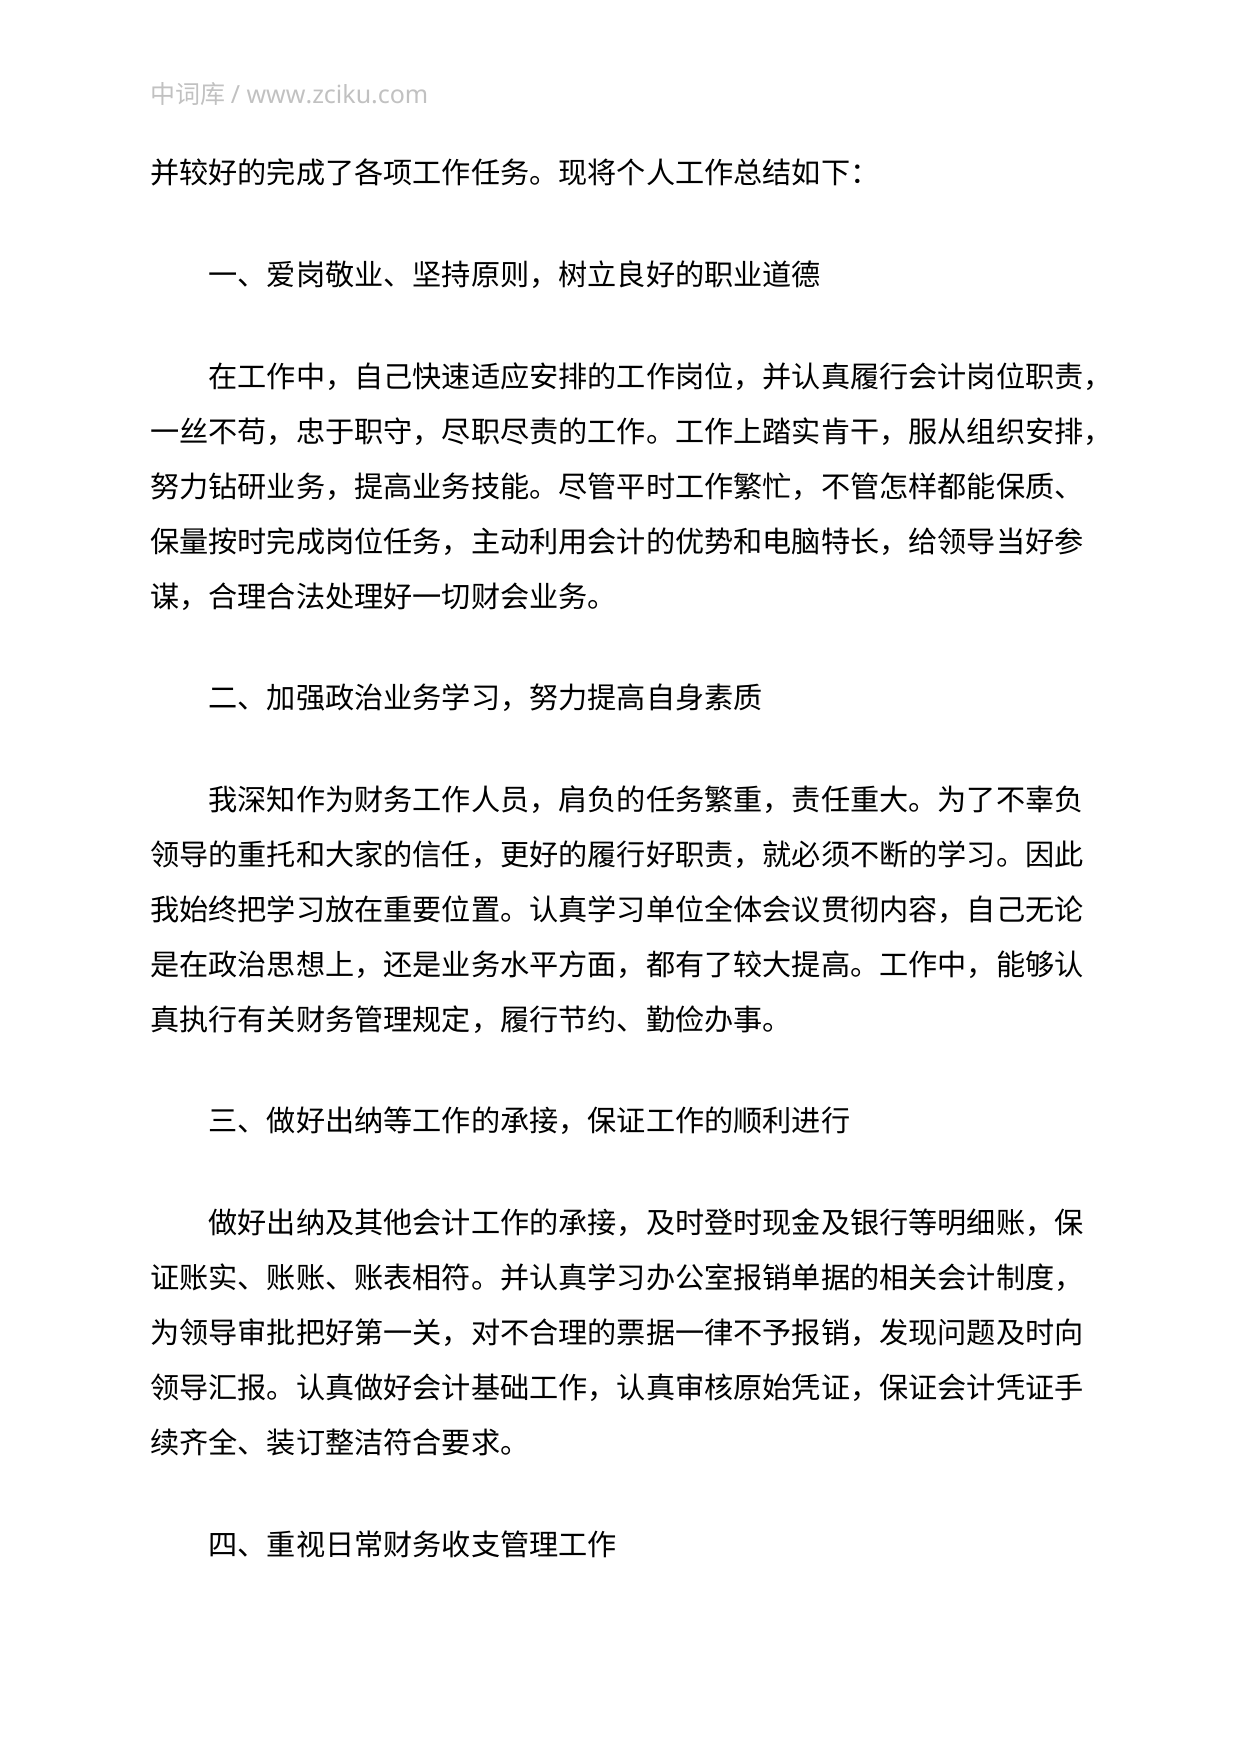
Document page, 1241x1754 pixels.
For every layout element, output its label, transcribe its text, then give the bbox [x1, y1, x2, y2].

text 三、做好出纳等工作的承接，保证工作的顺利进行 [150, 1098, 1090, 1140]
text 二、加强政治业务学习，努力提高自身素质 [150, 675, 1090, 717]
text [150, 150, 1090, 192]
text 四、重视日常财务收支管理工作 [150, 1521, 1090, 1563]
text 一、爱岗敬业、坚持原则，树立良好的职业道德 [150, 252, 1090, 294]
text 我深知作为财务工作人员，肩负的任务繁重，责任重大。为了不辜负领导的重托和大家的信任，更好的履行好职责，就必须不断的学习。因此我始终把学习放在重要位置。认真学习单位全体会议贯彻内容，自己无论是在政治思想上，还是业务水平方面，都有了较大提高。工作中，能够认真执行有关财务管理规定，履行节约、勤俭办事。 [150, 777, 1090, 1038]
text 在工作中，自己快速适应安排的工作岗位，并认真履行会计岗位职责，一丝不苟，忠于职守，尽职尽责的工作。工作上踏实肯干，服从组织安排，努力钻研业务，提高业务技能。尽管平时工作繁忙，不管怎样都能保质、保量按时完成岗位任务，主动利用会计的优势和电脑特长，给领导当好参谋，合理合法处理好一切财会业务。 [150, 353, 1090, 615]
text 做好出纳及其他会计工作的承接，及时登时现金及银行等明细账，保证账实、账账、账表相符。并认真学习办公室报销单据的相关会计制度，为领导审批把好第一关，对不合理的票据一律不予报销，发现问题及时向领导汇报。认真做好会计基础工作，认真审核原始凭证，保证会计凭证手续齐全、装订整洁符合要求。 [150, 1200, 1090, 1462]
